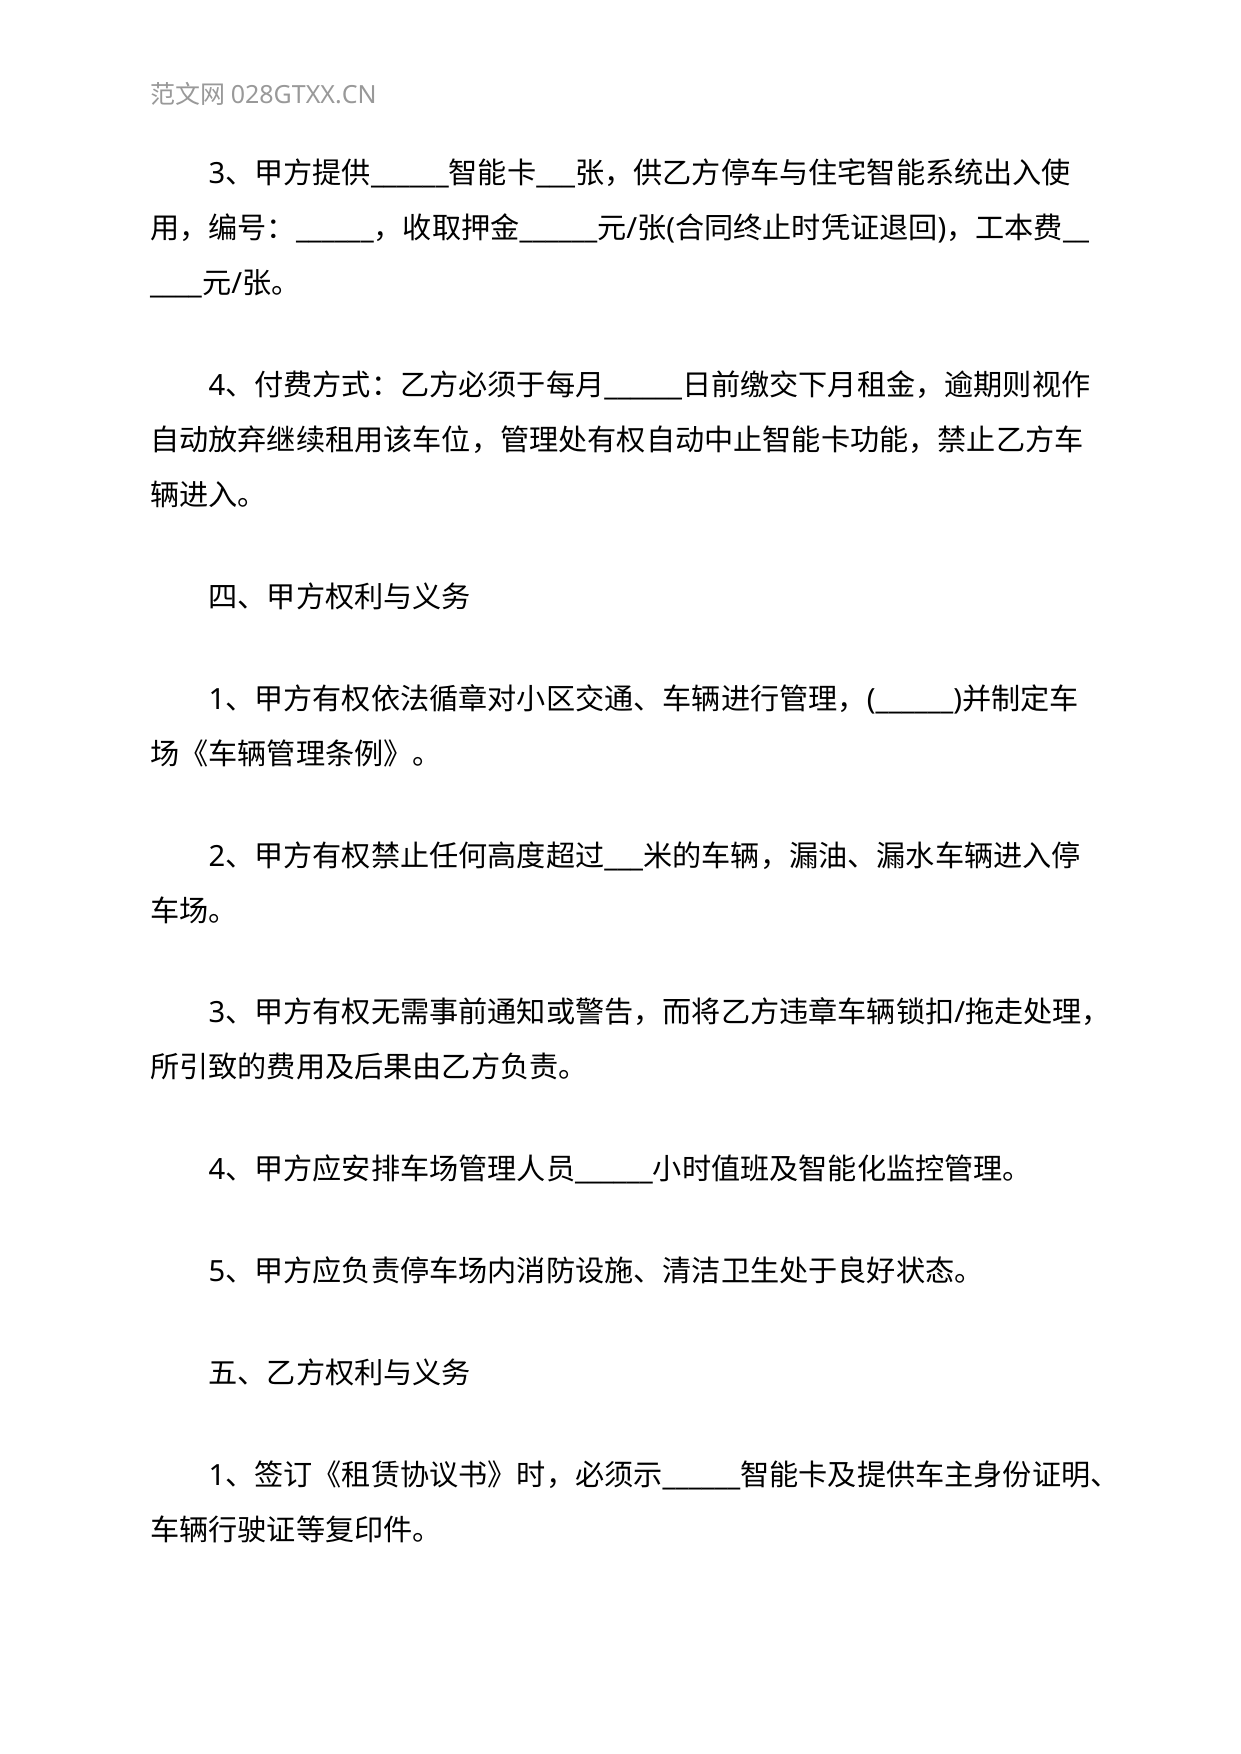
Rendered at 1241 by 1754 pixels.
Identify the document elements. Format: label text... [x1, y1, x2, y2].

text 3、甲方有权无需事前通知或警告，而将乙方违章车辆锁扣/拖走处理，所引致的费用及后果由乙方负责。 [150, 989, 1090, 1086]
text 5、甲方应负责停车场内消防设施、清洁卫生处于良好状态。 [150, 1248, 1090, 1290]
text 4、甲方应安排车场管理人员______小时值班及智能化监控管理。 [150, 1146, 1090, 1188]
text 2、甲方有权禁止任何高度超过___米的车辆，漏油、漏水车辆进入停车场。 [150, 832, 1090, 929]
text 1、签订《租赁协议书》时，必须示______智能卡及提供车主身份证明、车辆行驶证等复印件。 [150, 1451, 1090, 1549]
text 1、甲方有权依法循章对小区交通、车辆进行管理，(______)并制定车场《车辆管理条例》。 [150, 675, 1090, 773]
text 四、甲方权利与义务 [150, 574, 1090, 616]
text 五、乙方权利与义务 [150, 1350, 1090, 1392]
text 3、甲方提供______智能卡___张，供乙方停车与住宅智能系统出入使用，编号：______，收取押金______元/张(合同终止时凭证退回)，工本费______元/张。 [150, 150, 1090, 302]
text 4、付费方式：乙方必须于每月______日前缴交下月租金，逾期则视作自动放弃继续租用该车位，管理处有权自动中止智能卡功能，禁止乙方车辆进入。 [150, 362, 1090, 514]
